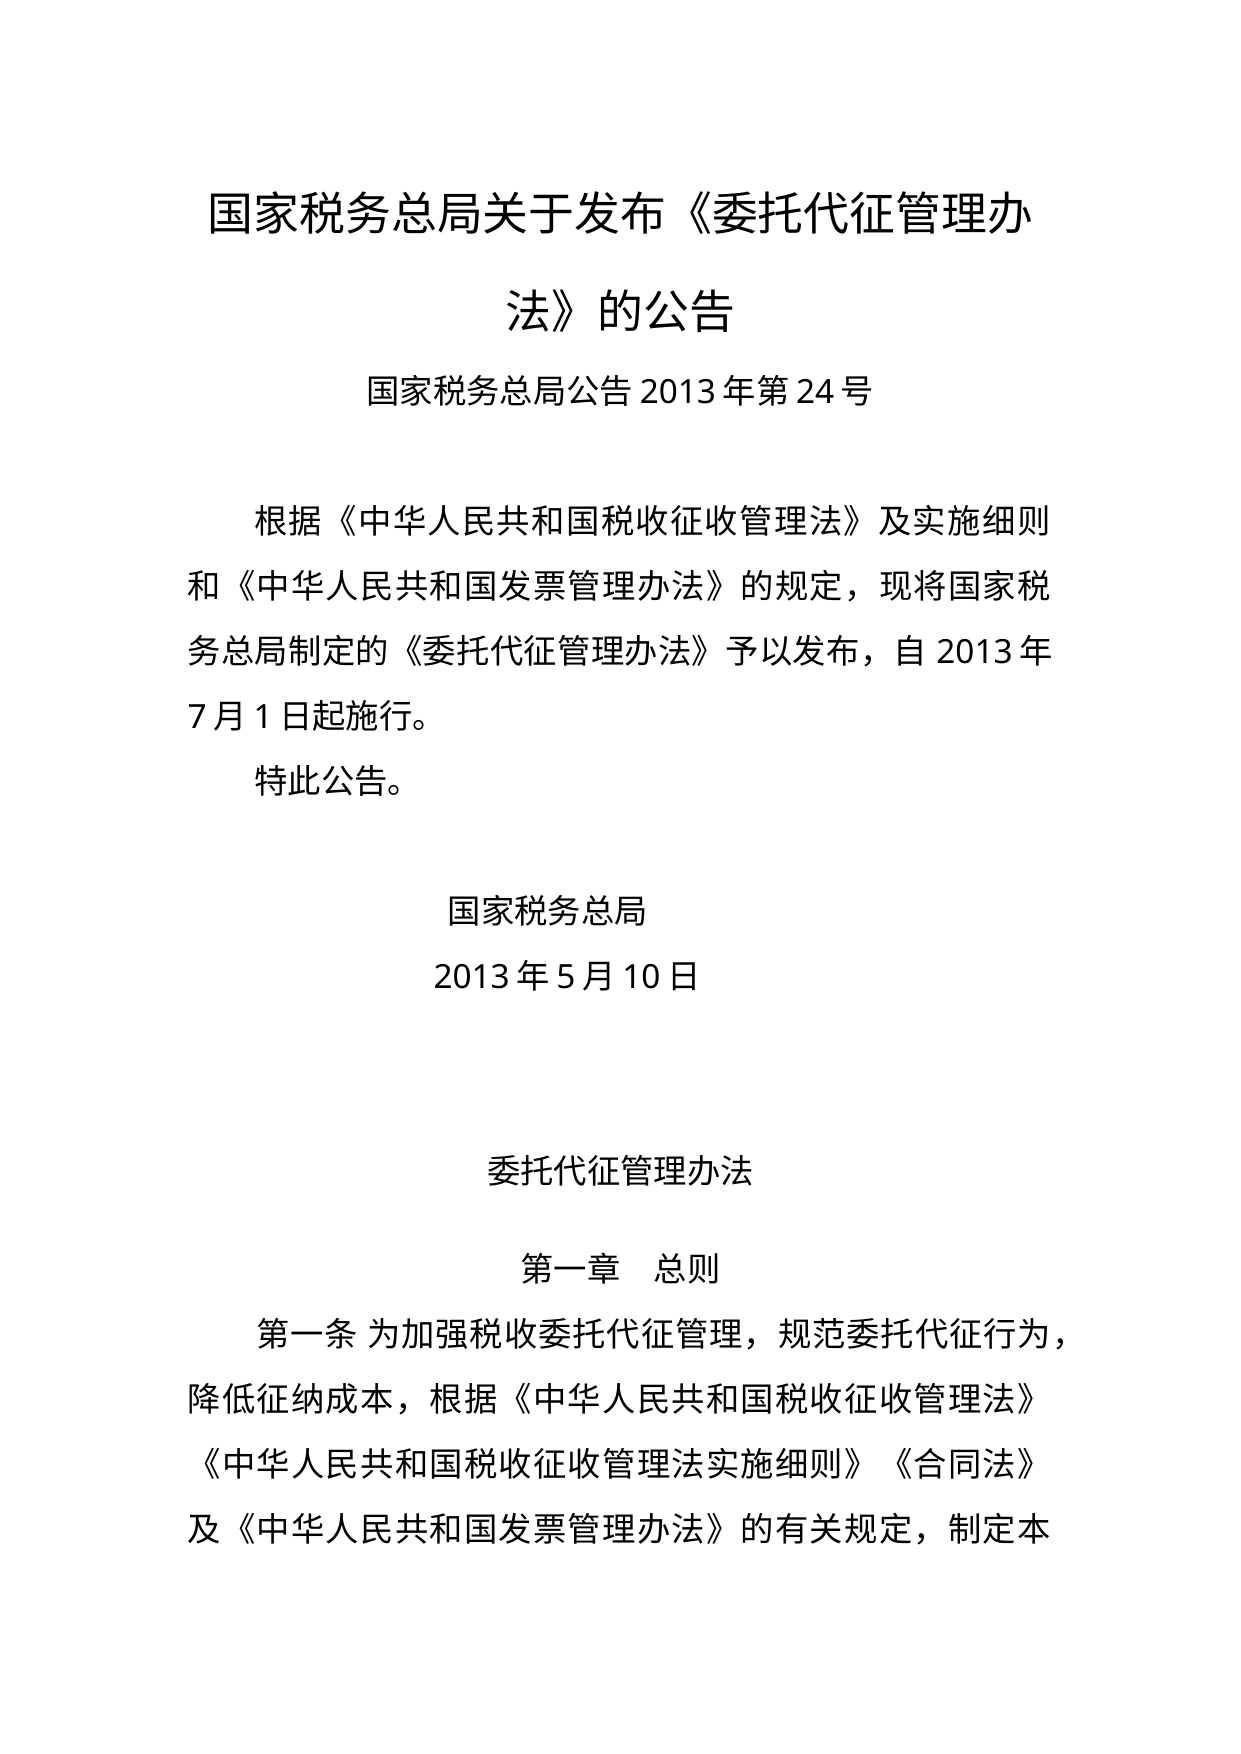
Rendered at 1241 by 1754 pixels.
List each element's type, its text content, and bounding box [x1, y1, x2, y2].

text 2013年5月10日 [187, 942, 1053, 1007]
text 根据《中华人民共和国税收征收管理法》及实施细则和《中华人民共和国发票管理办法》的规定，现将国家税务总局制定的《委托代征管理办法》予以发布，自2013年7月1日起施行。 [187, 487, 1053, 747]
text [187, 1299, 1053, 1559]
text 特此公告。 [187, 747, 1053, 812]
text 国家税务总局 [187, 877, 1053, 942]
text 第一章 总则 [187, 1234, 1053, 1299]
text 委托代征管理办法 [187, 1137, 1053, 1202]
text 国家税务总局公告2013年第24号 [187, 357, 1053, 422]
text 国家税务总局关于发布《委托代征管理办法》的公告 [187, 162, 1053, 357]
